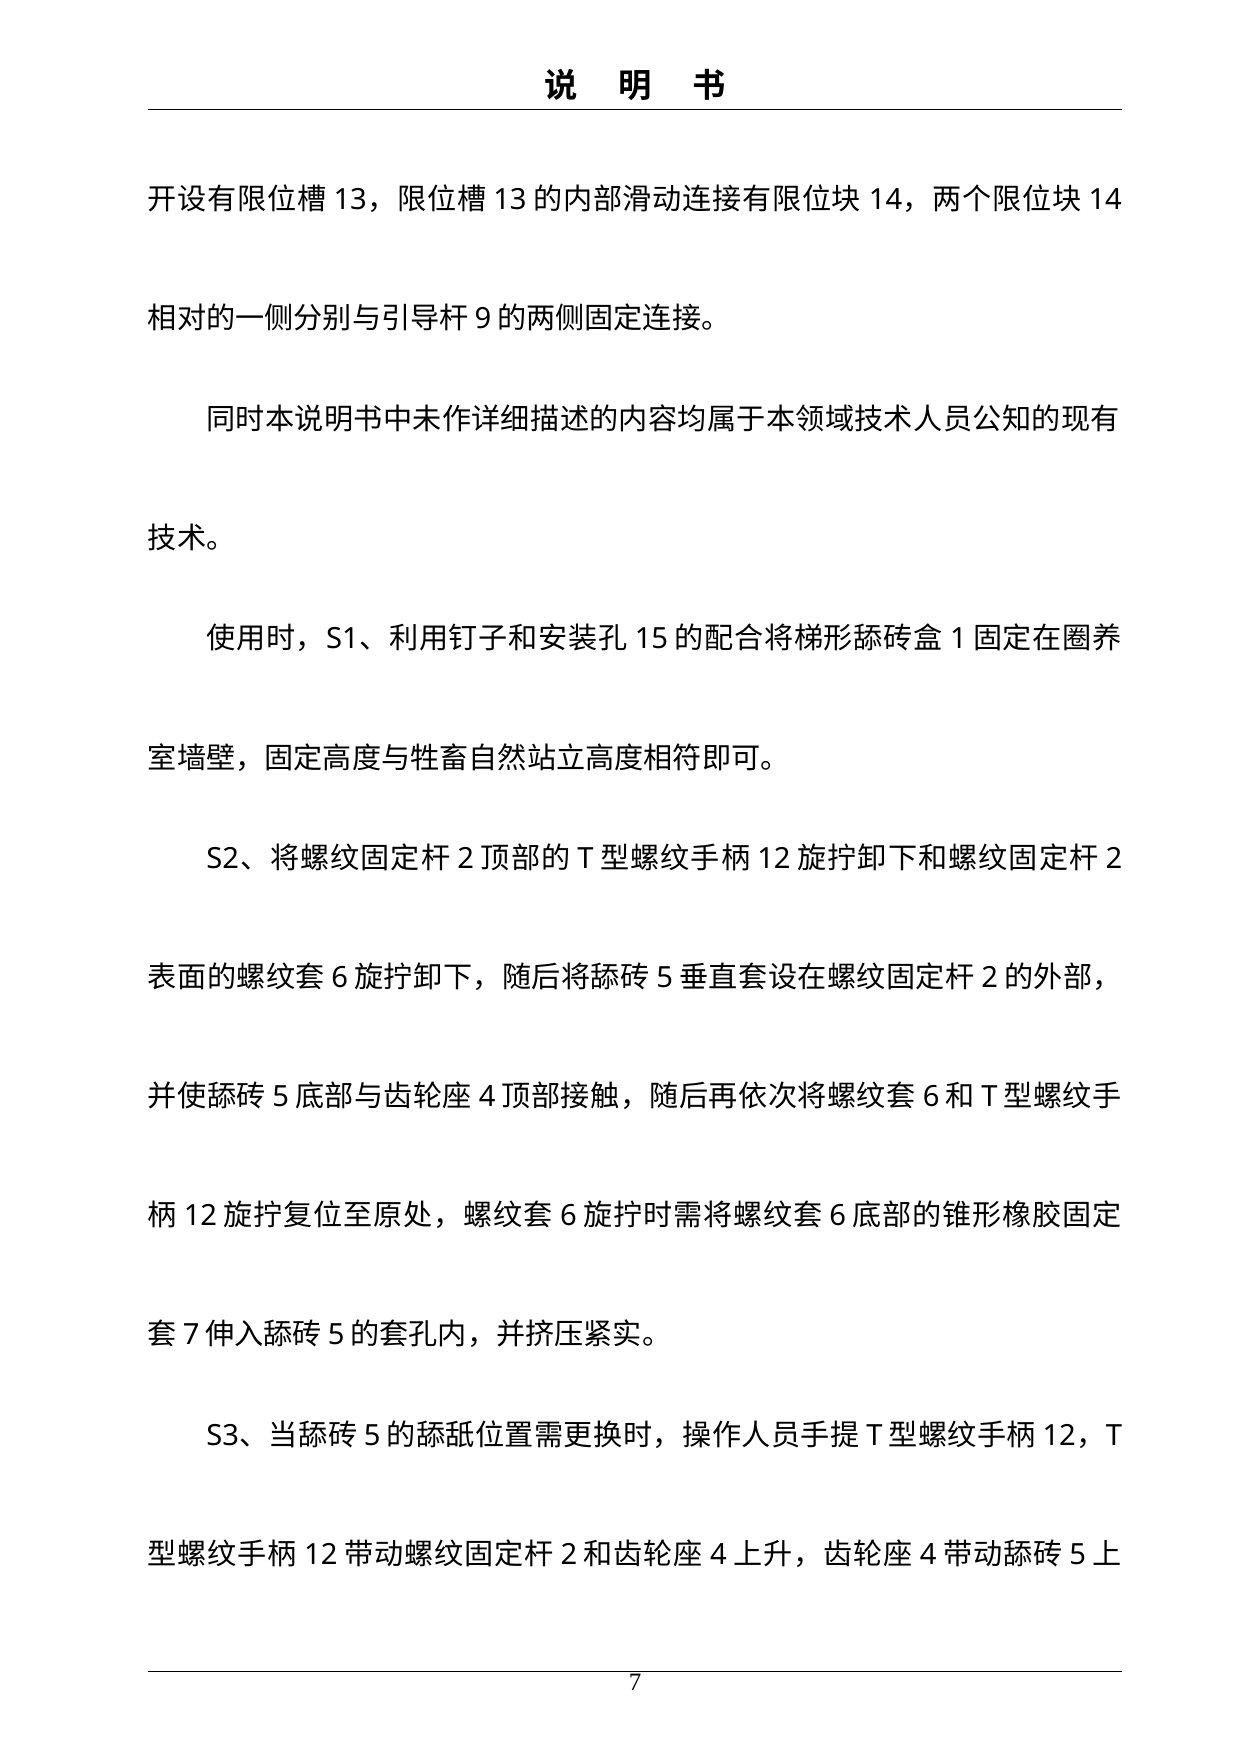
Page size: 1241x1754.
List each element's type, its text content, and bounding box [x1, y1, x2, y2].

text S2、将螺纹固定杆2顶部的T型螺纹手柄12旋拧卸下和螺纹固定杆2表面的螺纹套6旋拧卸下，随后将舔砖5垂直套设在螺纹固定杆2的外部，并使舔砖5底部与齿轮座4顶部接触，随后再依次将螺纹套6和T型螺纹手柄12旋拧复位至原处，螺纹套6旋拧时需将螺纹套6底部的锥形橡胶固定套7伸入舔砖5的套孔内，并挤压紧实。 [148, 816, 1122, 1372]
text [148, 157, 1122, 356]
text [148, 1393, 1122, 1591]
text 同时本说明书中未作详细描述的内容均属于本领域技术人员公知的现有技术。 [148, 377, 1122, 576]
text 使用时，S1、利用钉子和安装孔15的配合将梯形舔砖盒1固定在圈养室墙壁，固定高度与牲畜自然站立高度相符即可。 [148, 597, 1122, 795]
